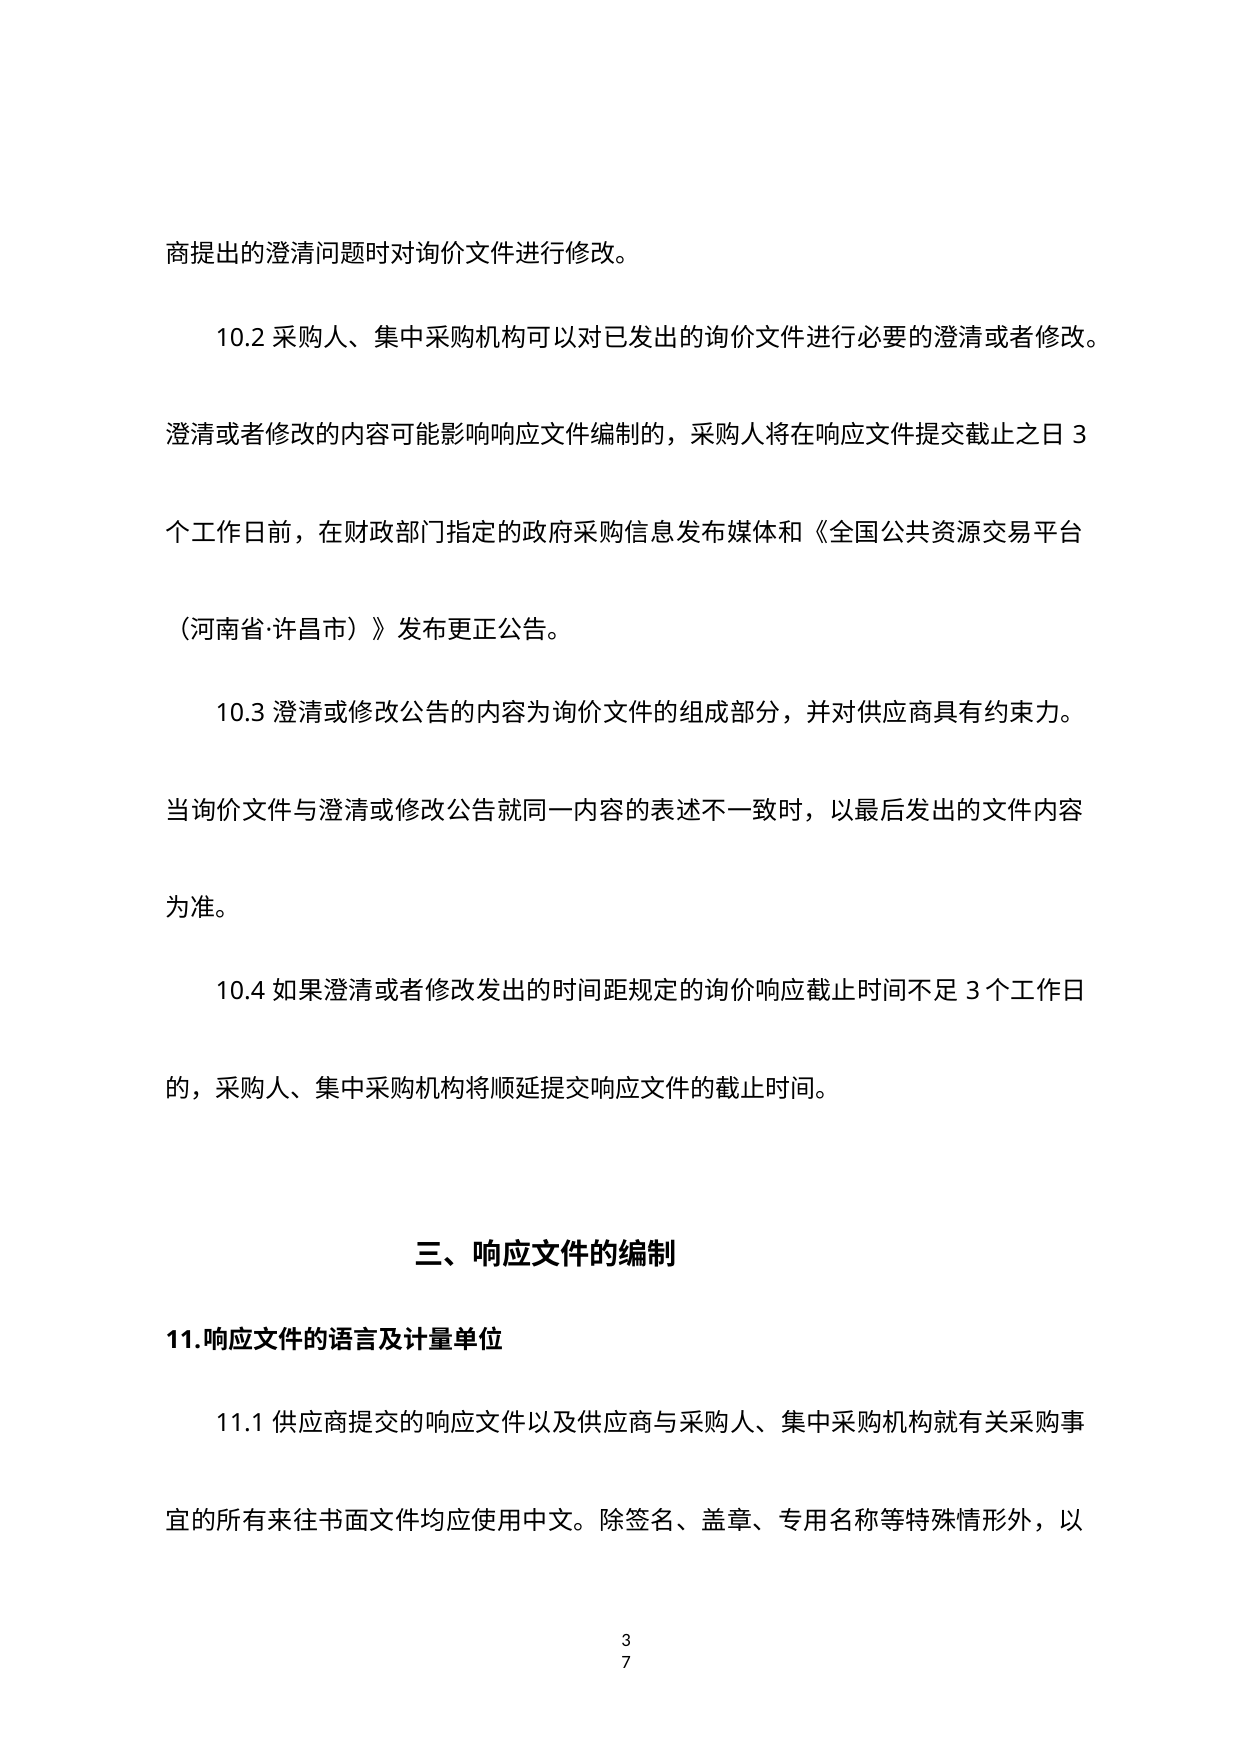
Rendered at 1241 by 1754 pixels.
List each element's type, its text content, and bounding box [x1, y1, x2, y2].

text 10.3 澄清或修改公告的内容为询价文件的组成部分，并对供应商具有约束力。当询价文件与澄清或修改公告就同一内容的表述不一致时，以最后发出的文件内容为准。 [165, 678, 1087, 938]
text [165, 219, 1087, 284]
text 10.4 如果澄清或者修改发出的时间距规定的询价响应截止时间不足3个工作日的，采购人、集中采购机构将顺延提交响应文件的截止时间。 [165, 956, 1087, 1119]
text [165, 1388, 1087, 1551]
list 响应文件的语言及计量单位 [165, 1305, 1087, 1370]
text 三、响应文件的编制 [165, 1219, 1087, 1284]
text 10.2 采购人、集中采购机构可以对已发出的询价文件进行必要的澄清或者修改。澄清或者修改的内容可能影响响应文件编制的，采购人将在响应文件提交截止之日3个工作日前，在财政部门指定的政府采购信息发布媒体和《全国公共资源交易平台（河南省·许昌市）》发布更正公告。 [165, 303, 1087, 660]
